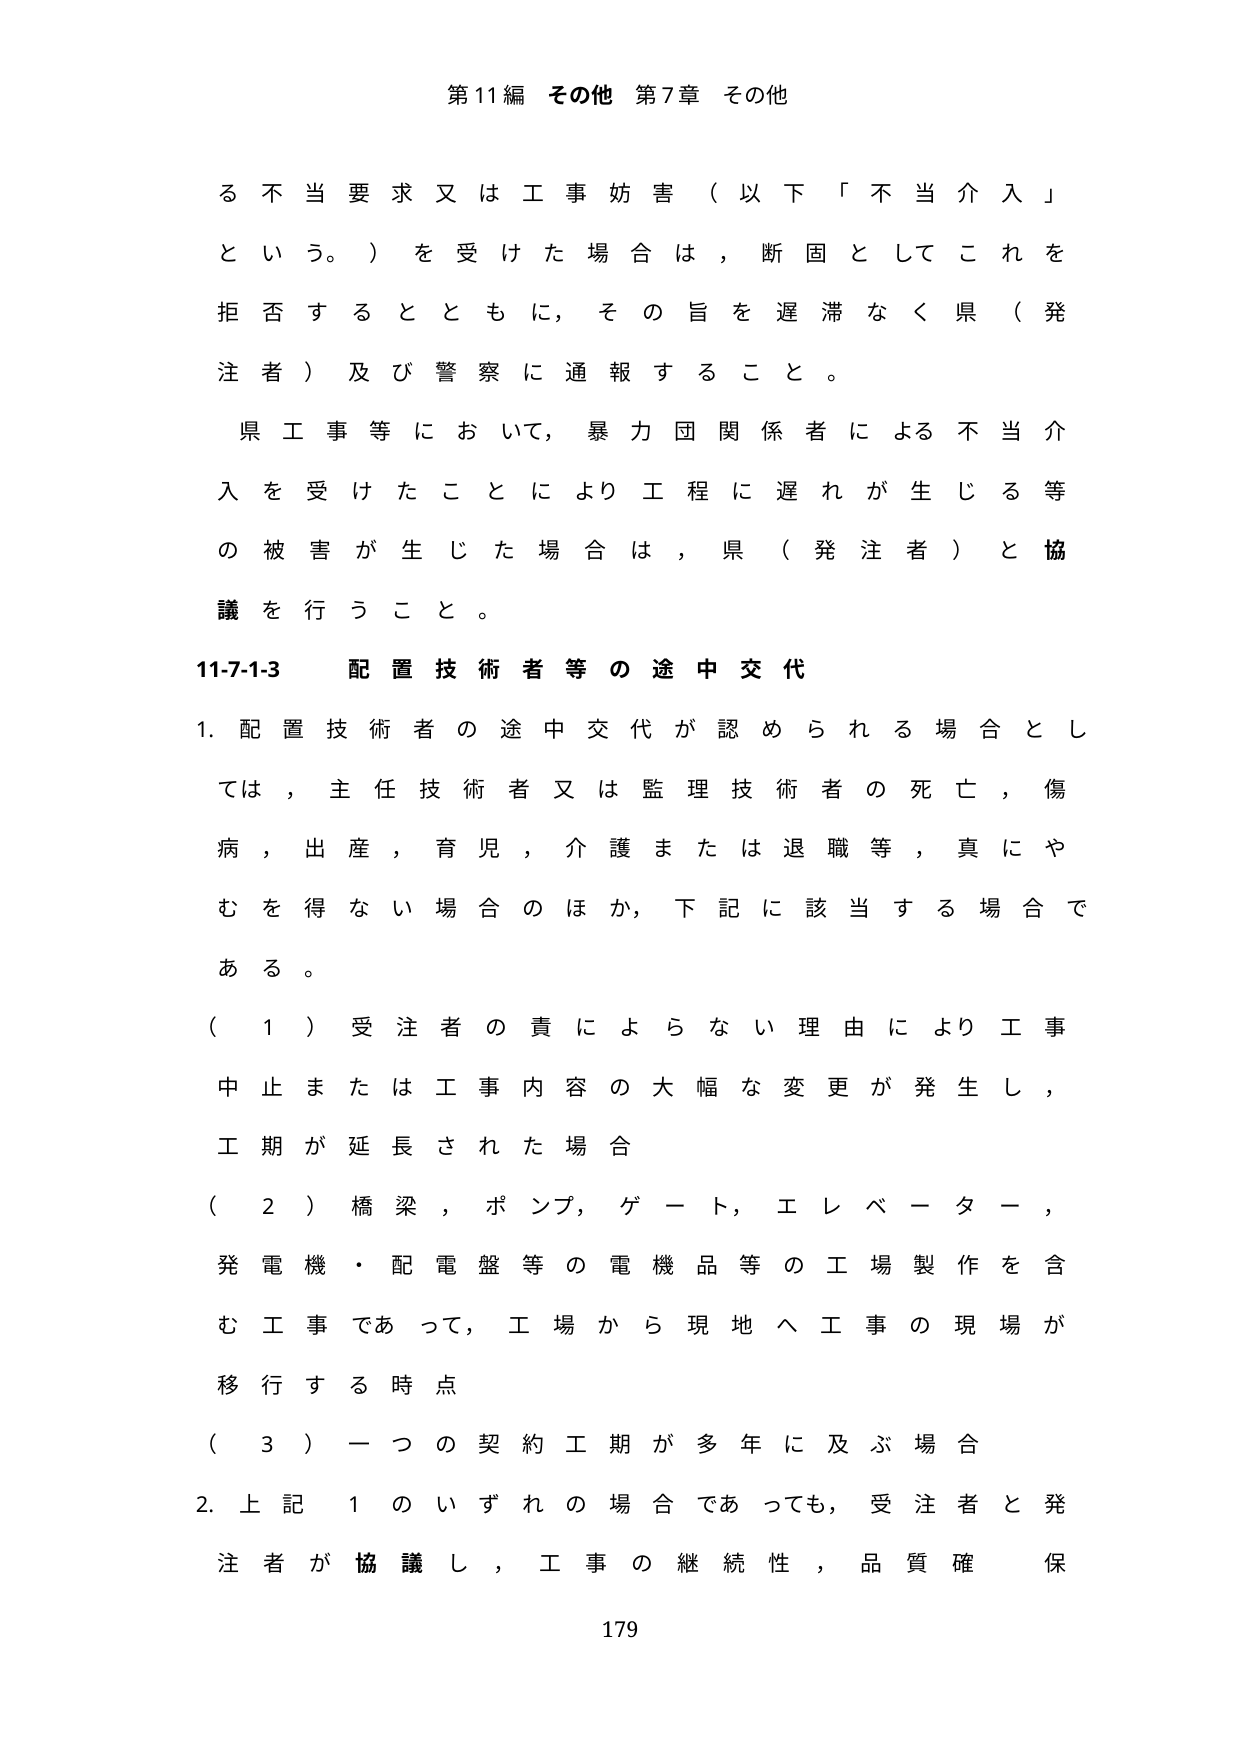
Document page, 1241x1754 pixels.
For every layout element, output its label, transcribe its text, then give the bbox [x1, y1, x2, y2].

text （3）一つの契約工期が多年に及ぶ場合 [185, 1413, 1088, 1473]
text 県工事等において，暴力団関係者による不当介入を受けたことにより工程に遅れが生じる等の被害が生じた場合は，県（発注者）と協議を行うこと。 [205, 400, 1088, 639]
text （2）橋梁，ポンプ，ゲート，エレベーター，発電機・配電盤等の電機品等の工場製作を含む工事であって，工場から現地へ工事の現場が移行する時点 [185, 1175, 1088, 1413]
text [185, 1473, 1088, 1592]
subtitle 11-7-1-3 配置技術者等の途中交代 [176, 639, 1088, 698]
text 1.配置技術者の途中交代が認められる場合としては，主任技術者又は監理技術者の死亡，傷病，出産，育児，介護または退職等，真にやむを得ない場合のほか，下記に該当する場合である。 [185, 698, 1088, 996]
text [205, 162, 1088, 400]
text （1）受注者の責によらない理由により工事中止または工事内容の大幅な変更が発生し，工期が延長された場合 [185, 996, 1088, 1175]
